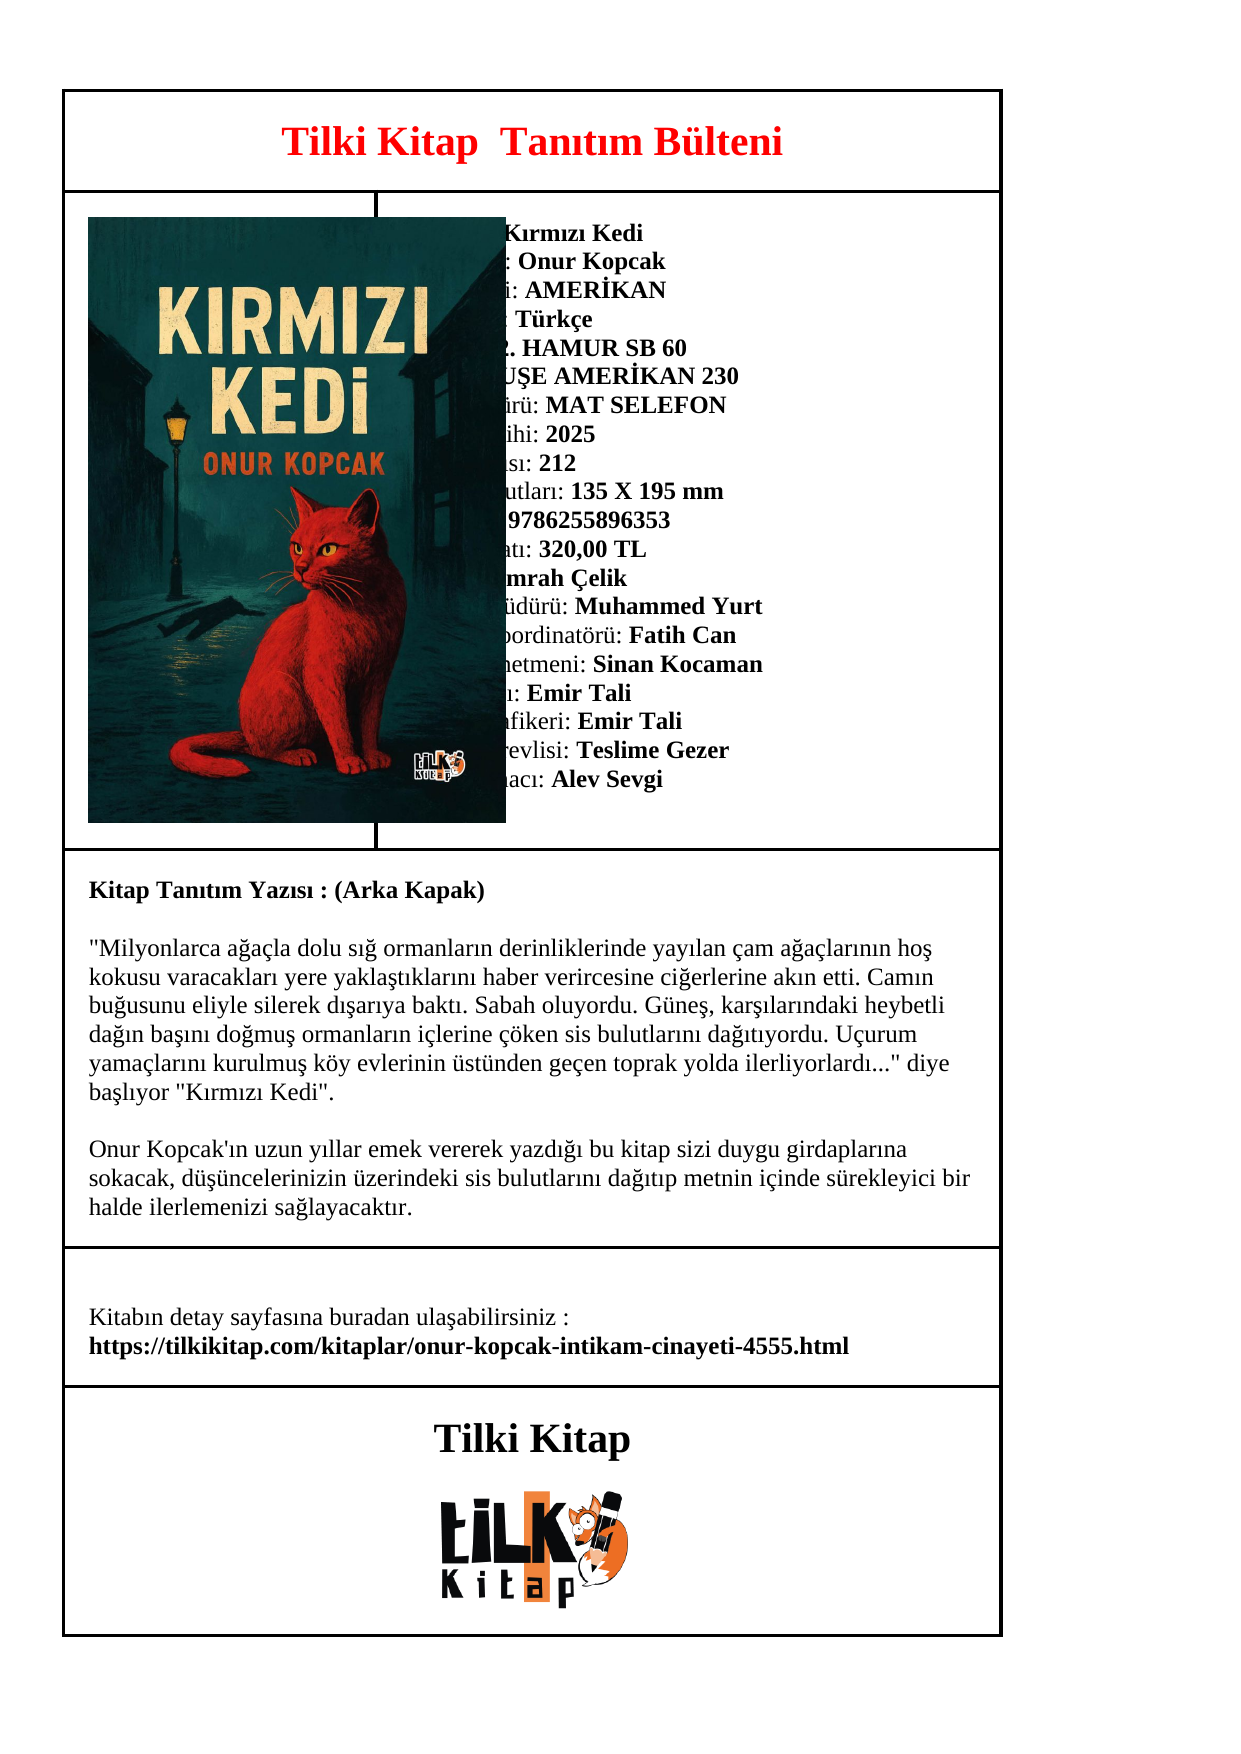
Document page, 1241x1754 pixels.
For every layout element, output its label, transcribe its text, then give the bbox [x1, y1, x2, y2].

table_cell Eser Adı: Kırmızı Kedi Yazar Adı: Onur Kopcak Cilt Bilgisi: AMERİKAN Kitap Dili: Türkçe İç Sayfa: 2. HAMUR SB 60 Kapak: KUŞE AMERİKAN 230 Selefon Türü: MAT SELEFON Basım Tarihi: 2025 Sayfa Sayısı: 212 Kitap Boyutları: 135 X 195 mm ISBN No: 9786255896353 Etiket Fiyatı: 320,00 TL Kurucu: Emrah Çelik İşletme Müdürü: Muhammed Yurt İşletme Koordinatörü: Fatih Can Yayın Yönetmeni: Sinan Kocaman Mizanpajcı: Emir Tali Kapak Grafikeri: Emir Tali Editör Görevlisi: Teslime Gezer Son Okumacı: Alev Sevgi [378, 193, 999, 847]
table_header Tilki Kitap Tanıtım Bülteni [65, 92, 999, 189]
picture [88, 217, 506, 823]
picture [428, 1489, 637, 1609]
table_cell Tilki Kitap [65, 1388, 999, 1634]
table_cell Kitap Tanıtım Yazısı : (Arka Kapak) "Milyonlarca ağaçla dolu sığ ormanların derinliklerinde yayılan çam ağaçlarının hoş kokusu varacakları yere yaklaştıklarını haber verircesine ciğerlerine akın etti. Camın buğusunu eliyle silerek dışarıya baktı. Sabah oluyordu. Güneş, karşılarındaki heybetli dağın başını doğmuş ormanların içlerine çöken sis bulutlarını dağıtıyordu. Uçurum yamaçlarını kurulmuş köy evlerinin üstünden geçen toprak yolda ilerliyorlardı..." diye başlıyor "Kırmızı Kedi". Onur Kopcak'ın uzun yıllar emek vererek yazdığı bu kitap sizi duygu girdaplarına sokacak, düşüncelerinizin üzerindeki sis bulutlarını dağıtıp metnin içinde sürekleyici bir halde ilerlemenizi sağlayacaktır. [65, 851, 999, 1246]
table_cell Kitabın detay sayfasına buradan ulaşabilirsiniz : https://tilkikitap.com/kitaplar/onur-kopcak-intikam-cinayeti-4555.html [65, 1249, 999, 1385]
table_cell [65, 193, 374, 847]
